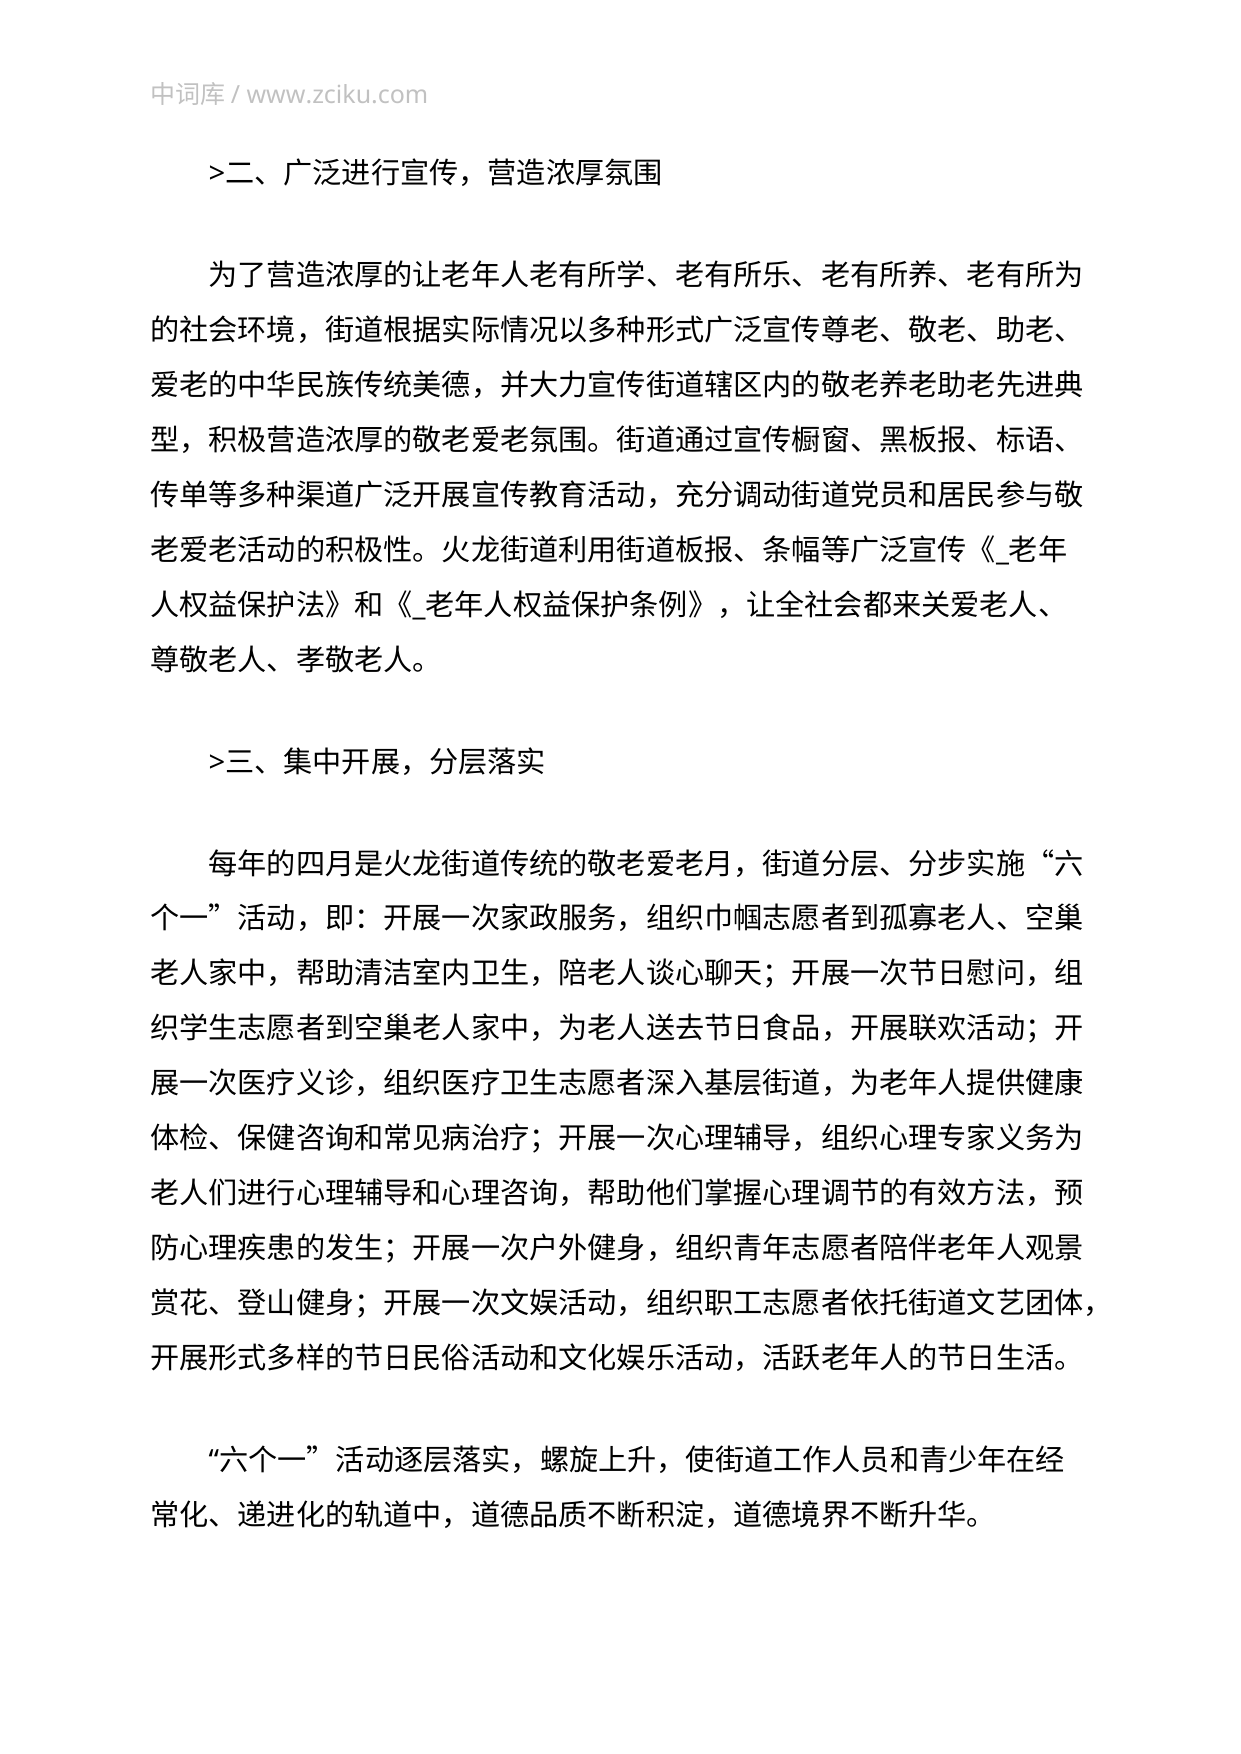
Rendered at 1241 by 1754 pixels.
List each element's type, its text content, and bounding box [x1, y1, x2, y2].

text “六个一”活动逐层落实，螺旋上升，使街道工作人员和青少年在经常化、递进化的轨道中，道德品质不断积淀，道德境界不断升华。 [150, 1436, 1090, 1533]
text >三、集中开展，分层落实 [150, 738, 1090, 781]
text >二、广泛进行宣传，营造浓厚氛围 [150, 150, 1090, 192]
text 为了营造浓厚的让老年人老有所学、老有所乐、老有所养、老有所为的社会环境，街道根据实际情况以多种形式广泛宣传尊老、敬老、助老、爱老的中华民族传统美德，并大力宣传街道辖区内的敬老养老助老先进典型，积极营造浓厚的敬老爱老氛围。街道通过宣传橱窗、黑板报、标语、传单等多种渠道广泛开展宣传教育活动，充分调动街道党员和居民参与敬老爱老活动的积极性。火龙街道利用街道板报、条幅等广泛宣传《_老年人权益保护法》和《_老年人权益保护条例》，让全社会都来关爱老人、尊敬老人、孝敬老人。 [150, 252, 1090, 679]
text 每年的四月是火龙街道传统的敬老爱老月，街道分层、分步实施“六个一”活动，即：开展一次家政服务，组织巾帼志愿者到孤寡老人、空巢老人家中，帮助清洁室内卫生，陪老人谈心聊天；开展一次节日慰问，组织学生志愿者到空巢老人家中，为老人送去节日食品，开展联欢活动；开展一次医疗义诊，组织医疗卫生志愿者深入基层街道，为老年人提供健康体检、保健咨询和常见病治疗；开展一次心理辅导，组织心理专家义务为老人们进行心理辅导和心理咨询，帮助他们掌握心理调节的有效方法，预防心理疾患的发生；开展一次户外健身，组织青年志愿者陪伴老年人观景赏花、登山健身；开展一次文娱活动，组织职工志愿者依托街道文艺团体，开展形式多样的节日民俗活动和文化娱乐活动，活跃老年人的节日生活。 [150, 840, 1090, 1377]
